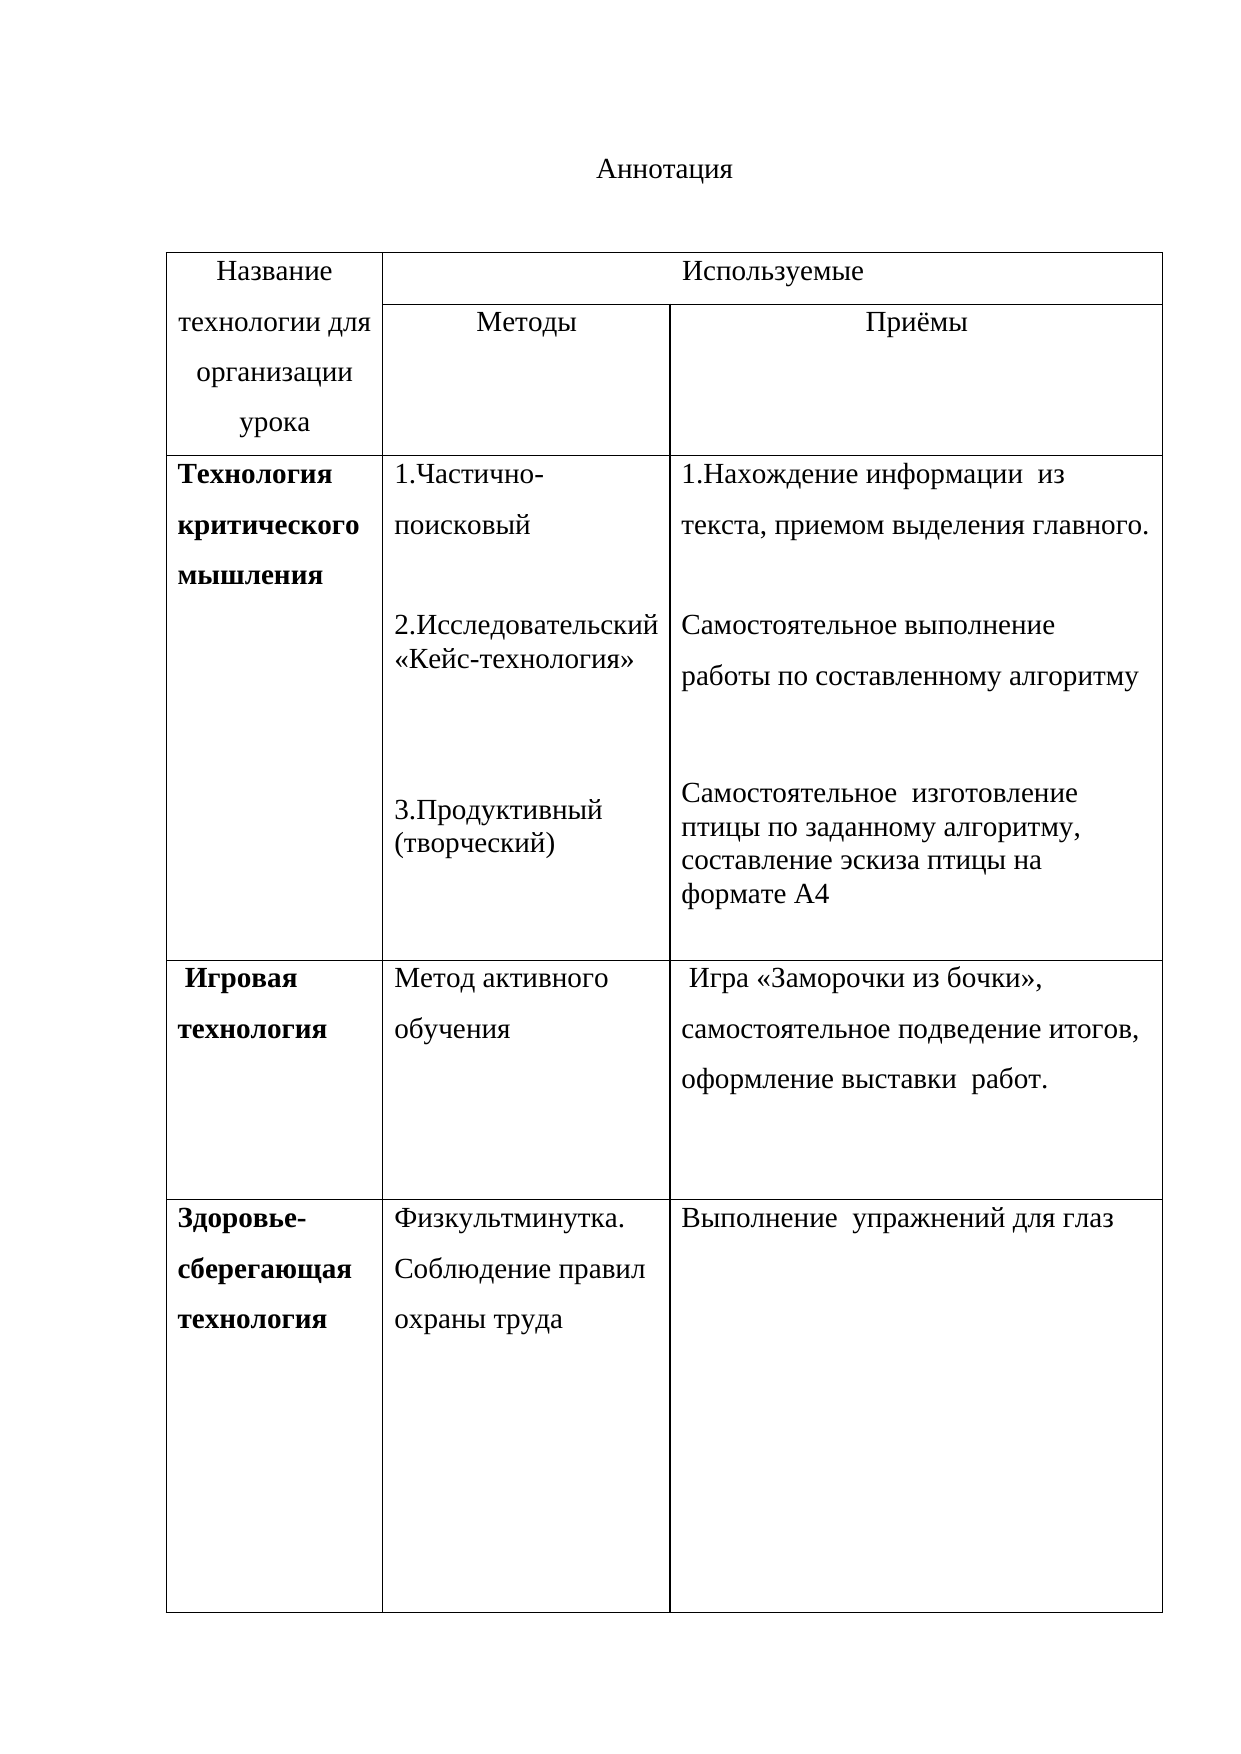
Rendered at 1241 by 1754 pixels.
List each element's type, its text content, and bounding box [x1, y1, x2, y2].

table_cell Приёмы [671, 305, 1162, 455]
table_cell Технология критического мышления [167, 456, 382, 959]
table_cell Игровая технология [167, 961, 382, 1199]
table_header Название технологии для организации урока [167, 253, 382, 455]
table_cell Метод активного обучения [383, 961, 669, 1199]
text Аннотация [177, 152, 1152, 185]
table_header Используемые [383, 253, 1162, 303]
table_cell Физкультминутка. Соблюдение правил охраны труда [383, 1200, 669, 1612]
table_cell Методы [383, 305, 669, 455]
table_cell Выполнение упражнений для глаз [671, 1200, 1162, 1612]
table_cell Здоровье-сберегающая технология [167, 1200, 382, 1612]
table_cell Игра «Заморочки из бочки», самостоятельное подведение итогов, оформление выставки работ. [671, 961, 1162, 1199]
table_cell 1.Нахождение информации из текста, приемом выделения главного. Самостоятельное выполнение работы по составленному алгоритму Самостоятельное изготовление птицы по заданному алгоритму, составление эскиза птицы на формате А4 [671, 456, 1162, 959]
table_cell 1.Частично-поисковый 2.Исследовательский «Кейс-технология» 3.Продуктивный (творческий) [383, 456, 669, 959]
